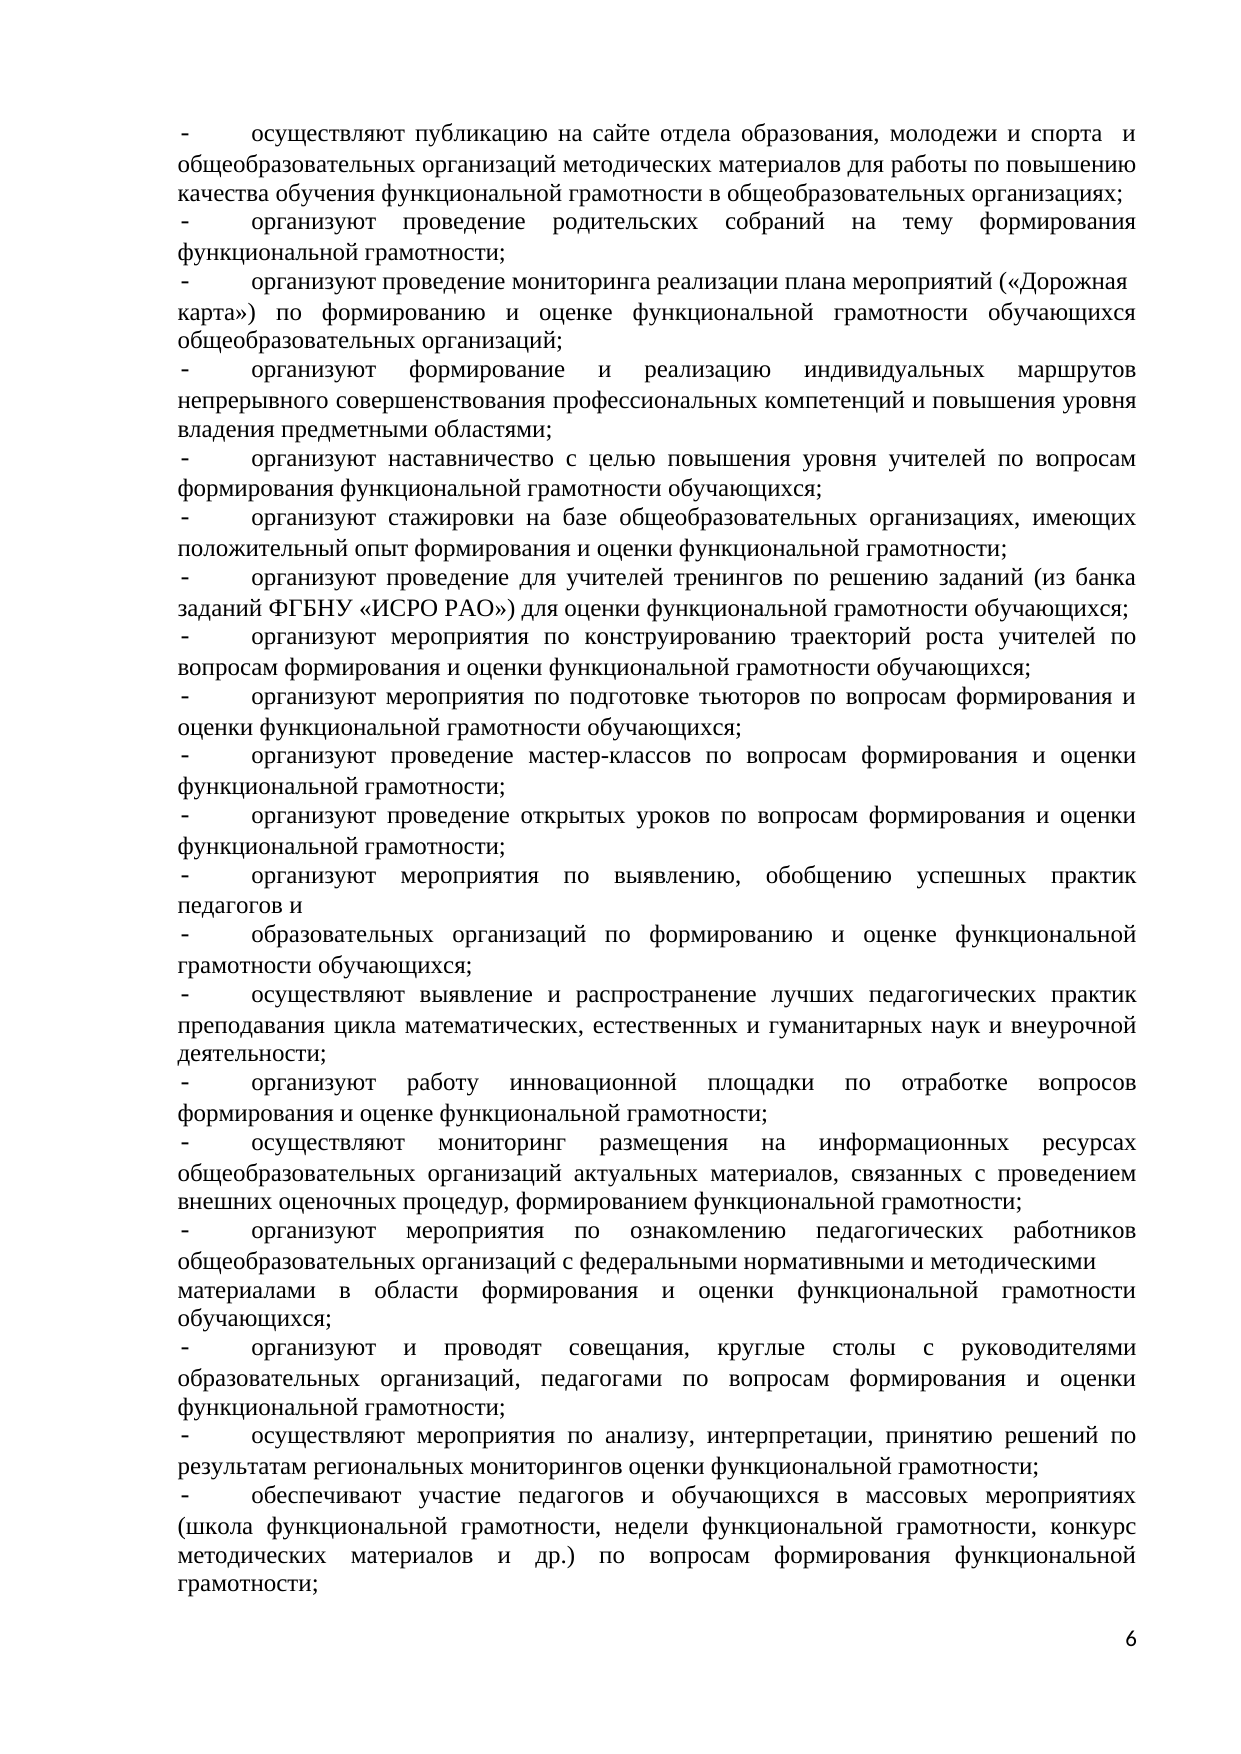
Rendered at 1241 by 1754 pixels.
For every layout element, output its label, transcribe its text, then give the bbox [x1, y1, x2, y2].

list организуют мероприятия по выявлению, обобщению успешных практик педагогов и [177, 860, 1137, 919]
list организуют мероприятия по ознакомлению педагогических работников общеобразовательных организаций с федеральными нормативными и методическими [177, 1215, 1137, 1275]
list организуют работу инновационной площадки по отработке вопросов формирования и оценке функциональной грамотности; [177, 1067, 1137, 1127]
list материалами в области формирования и оценки функциональной грамотности обучающихся; [177, 1275, 1137, 1332]
list организуют проведение родительских собраний на тему формирования функциональной грамотности; [177, 206, 1137, 266]
list осуществляют мероприятия по анализу, интерпретации, принятию решений по результатам региональных мониторингов оценки функциональной грамотности; [177, 1421, 1137, 1480]
list организуют и проводят совещания, круглые столы с руководителями образовательных организаций, педагогами по вопросам формирования и оценки функциональной грамотности; [177, 1332, 1137, 1421]
list карта») по формированию и оценке функциональной грамотности обучающихся общеобразовательных организаций; [177, 297, 1137, 354]
list организуют мероприятия по подготовке тьюторов по вопросам формирования и оценки функциональной грамотности обучающихся; [177, 681, 1137, 741]
list обеспечивают участие педагогов и обучающихся в массовых мероприятиях (школа функциональной грамотности, недели функциональной грамотности, конкурс методических материалов и др.) по вопросам формирования функциональной грамотности; [177, 1480, 1137, 1597]
list осуществляют публикацию на сайте отдела образования, молодежи и спорта и общеобразовательных организаций методических материалов для работы по повышению качества обучения функциональной грамотности в общеобразовательных организациях; [177, 118, 1137, 206]
list организуют стажировки на базе общеобразовательных организациях, имеющих положительный опыт формирования и оценки функциональной грамотности; [177, 502, 1137, 562]
list организуют мероприятия по конструированию траекторий роста учителей по вопросам формирования и оценки функциональной грамотности обучающихся; [177, 621, 1137, 681]
list осуществляют мониторинг размещения на информационных ресурсах общеобразовательных организаций актуальных материалов, связанных с проведением внешних оценочных процедур, формированием функциональной грамотности; [177, 1127, 1137, 1215]
list организуют проведение мониторинга реализации плана мероприятий («Дорожная [177, 266, 1137, 297]
list организуют наставничество с целью повышения уровня учителей по вопросам формирования функциональной грамотности обучающихся; [177, 443, 1137, 502]
list организуют формирование и реализацию индивидуальных маршрутов непрерывного совершенствования профессиональных компетенций и повышения уровня владения предметными областями; [177, 354, 1137, 443]
list образовательных организаций по формированию и оценке функциональной грамотности обучающихся; [177, 919, 1137, 979]
list организуют проведение для учителей тренингов по решению заданий (из банка заданий ФГБНУ «ИСРО РАО») для оценки функциональной грамотности обучающихся; [177, 562, 1137, 621]
list организуют проведение мастер-классов по вопросам формирования и оценки функциональной грамотности; [177, 741, 1137, 800]
list осуществляют выявление и распространение лучших педагогических практик преподавания цикла математических, естественных и гуманитарных наук и внеурочной деятельности; [177, 979, 1137, 1067]
list организуют проведение открытых уроков по вопросам формирования и оценки функциональной грамотности; [177, 800, 1137, 860]
